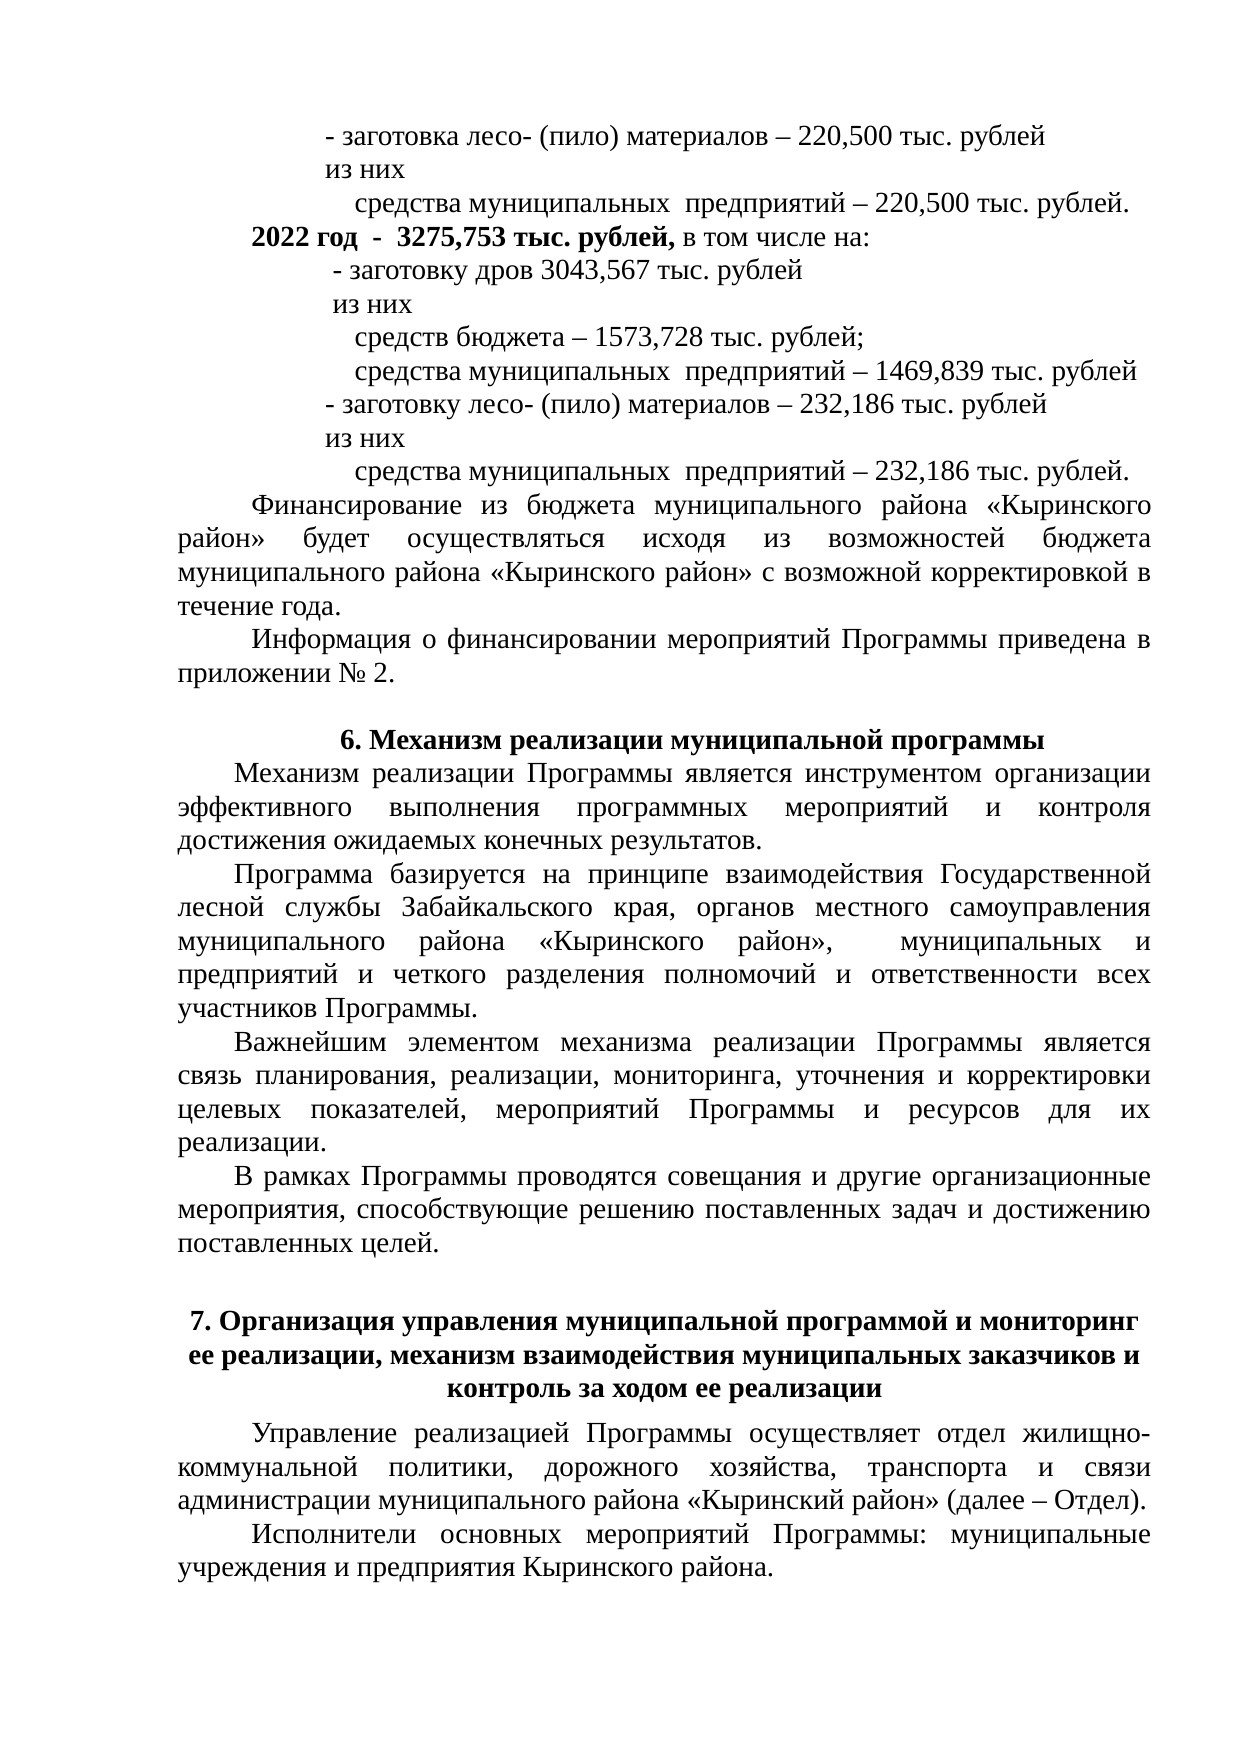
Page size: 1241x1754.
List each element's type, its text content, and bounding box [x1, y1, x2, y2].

text из них [177, 420, 1152, 453]
text Исполнители основных мероприятий Программы: муниципальные учреждения и предприятия Кыринского района. [177, 1516, 1152, 1583]
text Механизм реализации Программы является инструментом организации эффективного выполнения программных мероприятий и контроля достижения ожидаемых конечных результатов. [177, 755, 1152, 856]
text - заготовка лесо- (пило) материалов – 220,500 тыс. рублей [177, 118, 1152, 152]
text средств бюджета – 1573,728 тыс. рублей; [177, 319, 1152, 353]
text средства муниципальных предприятий – 232,186 тыс. рублей. [177, 453, 1152, 487]
text средства муниципальных предприятий – 1469,839 тыс. рублей [177, 353, 1152, 386]
text В рамках Программы проводятся совещания и другие организационные мероприятия, способствующие решению поставленных задач и достижению поставленных целей. [177, 1158, 1152, 1258]
text 7. Организация управления муниципальной программой и мониторинг ее реализации, механизм взаимодействия муниципальных заказчиков и контроль за ходом ее реализации [177, 1303, 1152, 1404]
text Важнейшим элементом механизма реализации Программы является связь планирования, реализации, мониторинга, уточнения и корректировки целевых показателей, мероприятий Программы и ресурсов для их реализации. [177, 1024, 1152, 1158]
text Информация о финансировании мероприятий Программы приведена в приложении № 2. [177, 621, 1152, 688]
text - заготовку лесо- (пило) материалов – 232,186 тыс. рублей [177, 386, 1152, 420]
text Управление реализацией Программы осуществляет отдел жилищно-коммунальной политики, дорожного хозяйства, транспорта и связи администрации муниципального района «Кыринский район» (далее – Отдел). [177, 1415, 1152, 1516]
text 6. Механизм реализации муниципальной программы [177, 722, 1152, 755]
text из них [177, 152, 1152, 185]
text средства муниципальных предприятий – 220,500 тыс. рублей. [177, 185, 1152, 219]
text - заготовку дров 3043,567 тыс. рублей [177, 252, 1152, 286]
text 2022 год - 3275,753 тыс. рублей, в том числе на: [177, 219, 1152, 252]
text из них [177, 286, 1152, 319]
text Финансирование из бюджета муниципального района «Кыринского район» будет осуществляться исходя из возможностей бюджета муниципального района «Кыринского район» с возможной корректировкой в течение года. [177, 487, 1152, 621]
text Программа базируется на принципе взаимодействия Государственной лесной службы Забайкальского края, органов местного самоуправления муниципального района «Кыринского район», муниципальных и предприятий и четкого разделения полномочий и ответственности всех участников Программы. [177, 856, 1152, 1024]
